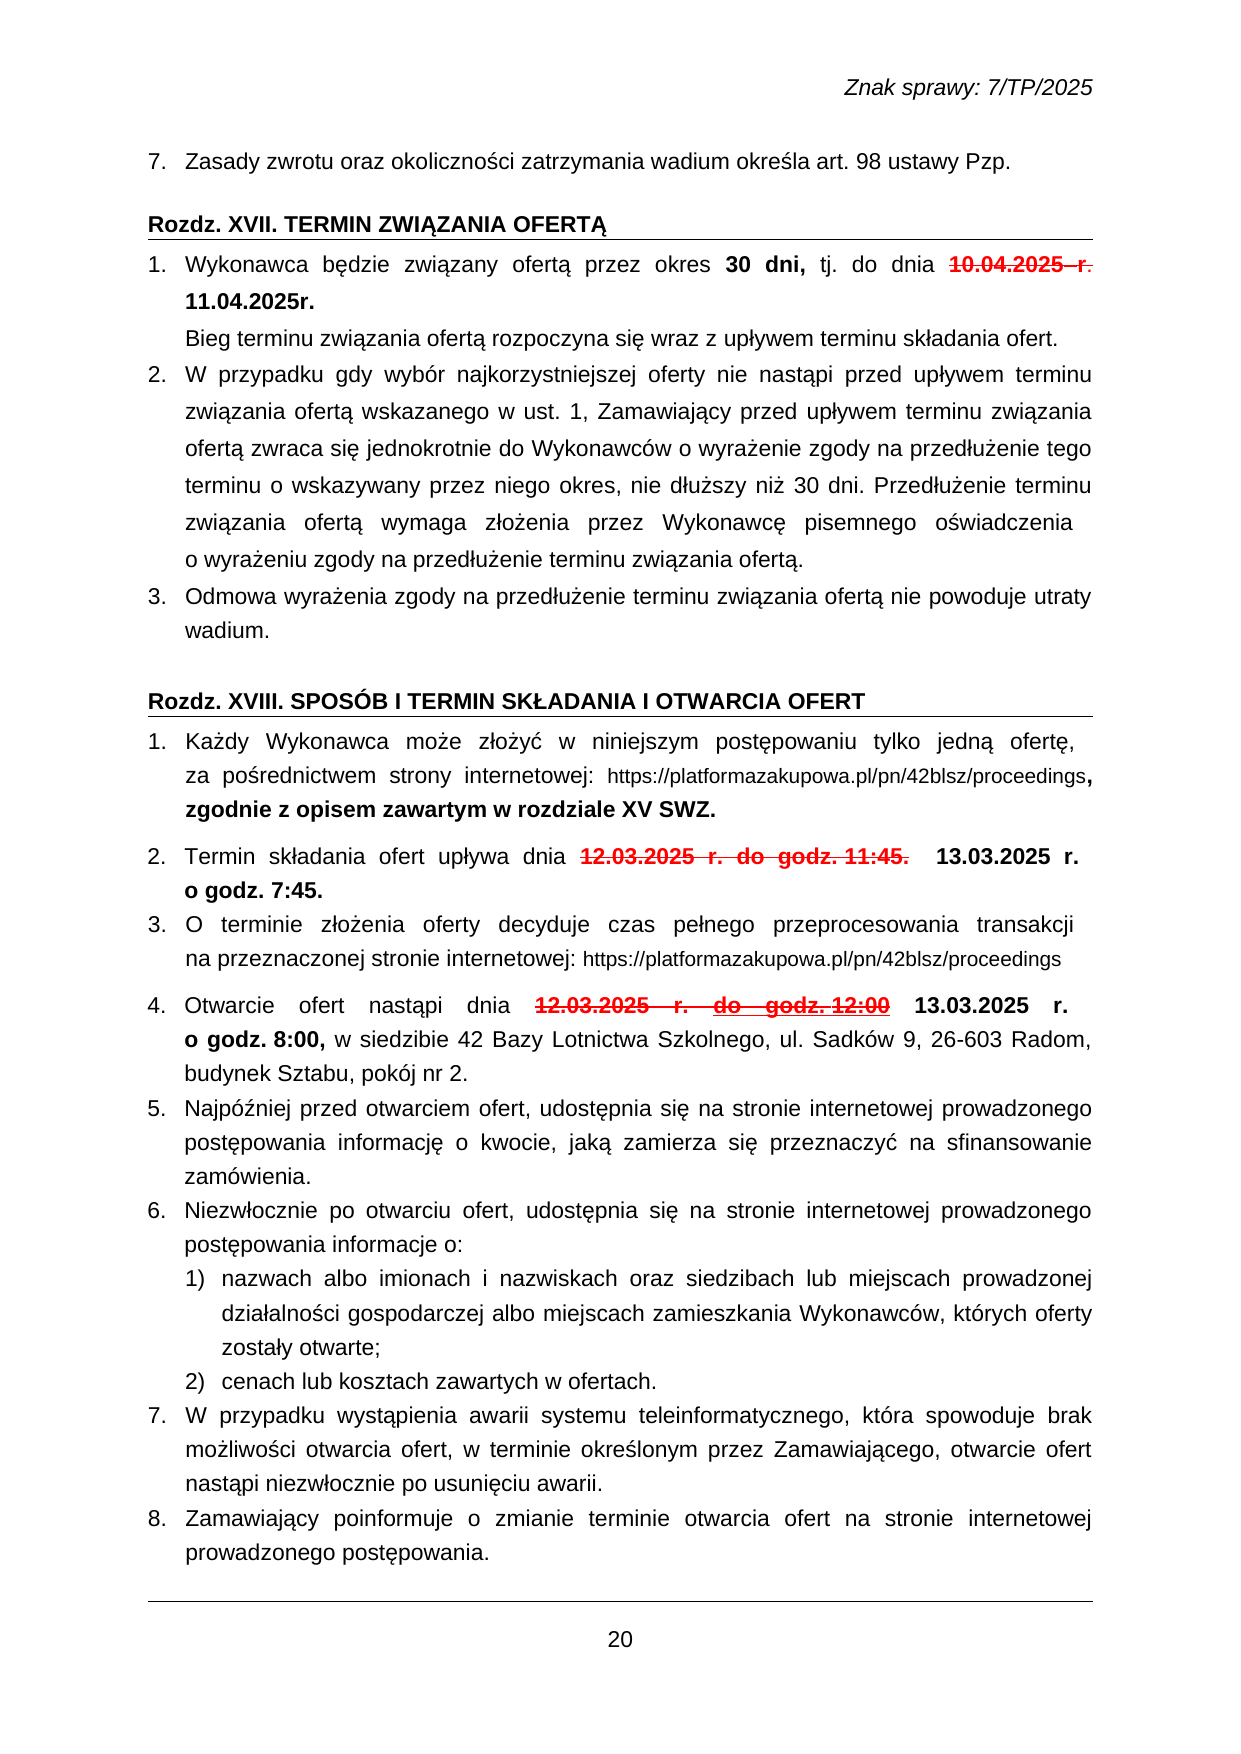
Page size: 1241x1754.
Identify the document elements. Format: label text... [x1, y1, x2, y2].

list W przypadku wystąpienia awarii systemu teleinformatycznego, która spowoduje brak możliwości otwarcia ofert, w terminie określonym przez Zamawiającego, otwarcie ofert nastąpi niezwłocznie po usunięciu awarii. [148, 1402, 1093, 1497]
list Wykonawca będzie związany ofertą przez okres 30 dni, tj. do dnia 10.04.2025 r. 11.04.2025r. Bieg terminu związania ofertą rozpoczyna się wraz z upływem terminu składania ofert. [148, 251, 1093, 351]
list Odmowa wyrażenia zgody na przedłużenie terminu związania ofertą nie powoduje utraty wadium. [148, 583, 1093, 643]
list Najpóźniej przed otwarciem ofert, udostępnia się na stronie internetowej prowadzonego postępowania informację o kwocie, jaką zamierza się przeznaczyć na sfinansowanie zamówienia. [147, 1094, 1093, 1189]
list Otwarcie ofert nastąpi dnia 12.03.2025 r. do godz. 12:00 13.03.2025 r. o godz. 8:00, w siedzibie 42 Bazy Lotnictwa Szkolnego, ul. Sadków 9, 26-603 Radom, budynek Sztabu, pokój nr 2. [147, 992, 1093, 1087]
list Każdy Wykonawca może złożyć w niniejszym postępowaniu tylko jedną ofertę, za pośrednictwem strony internetowej: https://platformazakupowa.pl/pn/42blsz/proceedings, zgodnie z opisem zawartym w rozdziale XV SWZ. [148, 728, 1093, 823]
list Niezwłocznie po otwarciu ofert, udostępnia się na stronie internetowej prowadzonego postępowania informacje o: [147, 1197, 1093, 1258]
text Rozdz. XVII. termin związania ofertą [148, 211, 1093, 239]
list Termin składania ofert upływa dnia 12.03.2025 r. do godz. 11:45. 13.03.2025 r. o godz. 7:45. [147, 843, 1093, 903]
text 1) nazwach albo imionach i nazwiskach oraz siedzibach lub miejscach prowadzonej działalności gospodarczej albo miejscach zamieszkania Wykonawców, których oferty zostały otwarte; [185, 1265, 1093, 1360]
list W przypadku gdy wybór najkorzystniejszej oferty nie nastąpi przed upływem terminu związania ofertą wskazanego w ust. 1, Zamawiający przed upływem terminu związania ofertą zwraca się jednokrotnie do Wykonawców o wyrażenie zgody na przedłużenie tego terminu o wskazywany przez niego okres, nie dłuższy niż 30 dni. Przedłużenie terminu związania ofertą wymaga złożenia przez Wykonawcę pisemnego oświadczenia o wyrażeniu zgody na przedłużenie terminu związania ofertą. [148, 361, 1093, 572]
list Zamawiający poinformuje o zmianie terminie otwarcia ofert na stronie internetowej prowadzonego postępowania. [148, 1504, 1093, 1565]
text 2) cenach lub kosztach zawartych w ofertach. [185, 1368, 1093, 1394]
text Rozdz. XVIII. sposób i termin składania i otwarcia ofert [148, 688, 1093, 716]
list Zasady zwrotu oraz okoliczności zatrzymania wadium określa art. 98 ustawy Pzp. [148, 148, 1093, 174]
list O terminie złożenia oferty decyduje czas pełnego przeprocesowania transakcji na przeznaczonej stronie internetowej: https://platformazakupowa.pl/pn/42blsz/proceedings [148, 911, 1093, 972]
